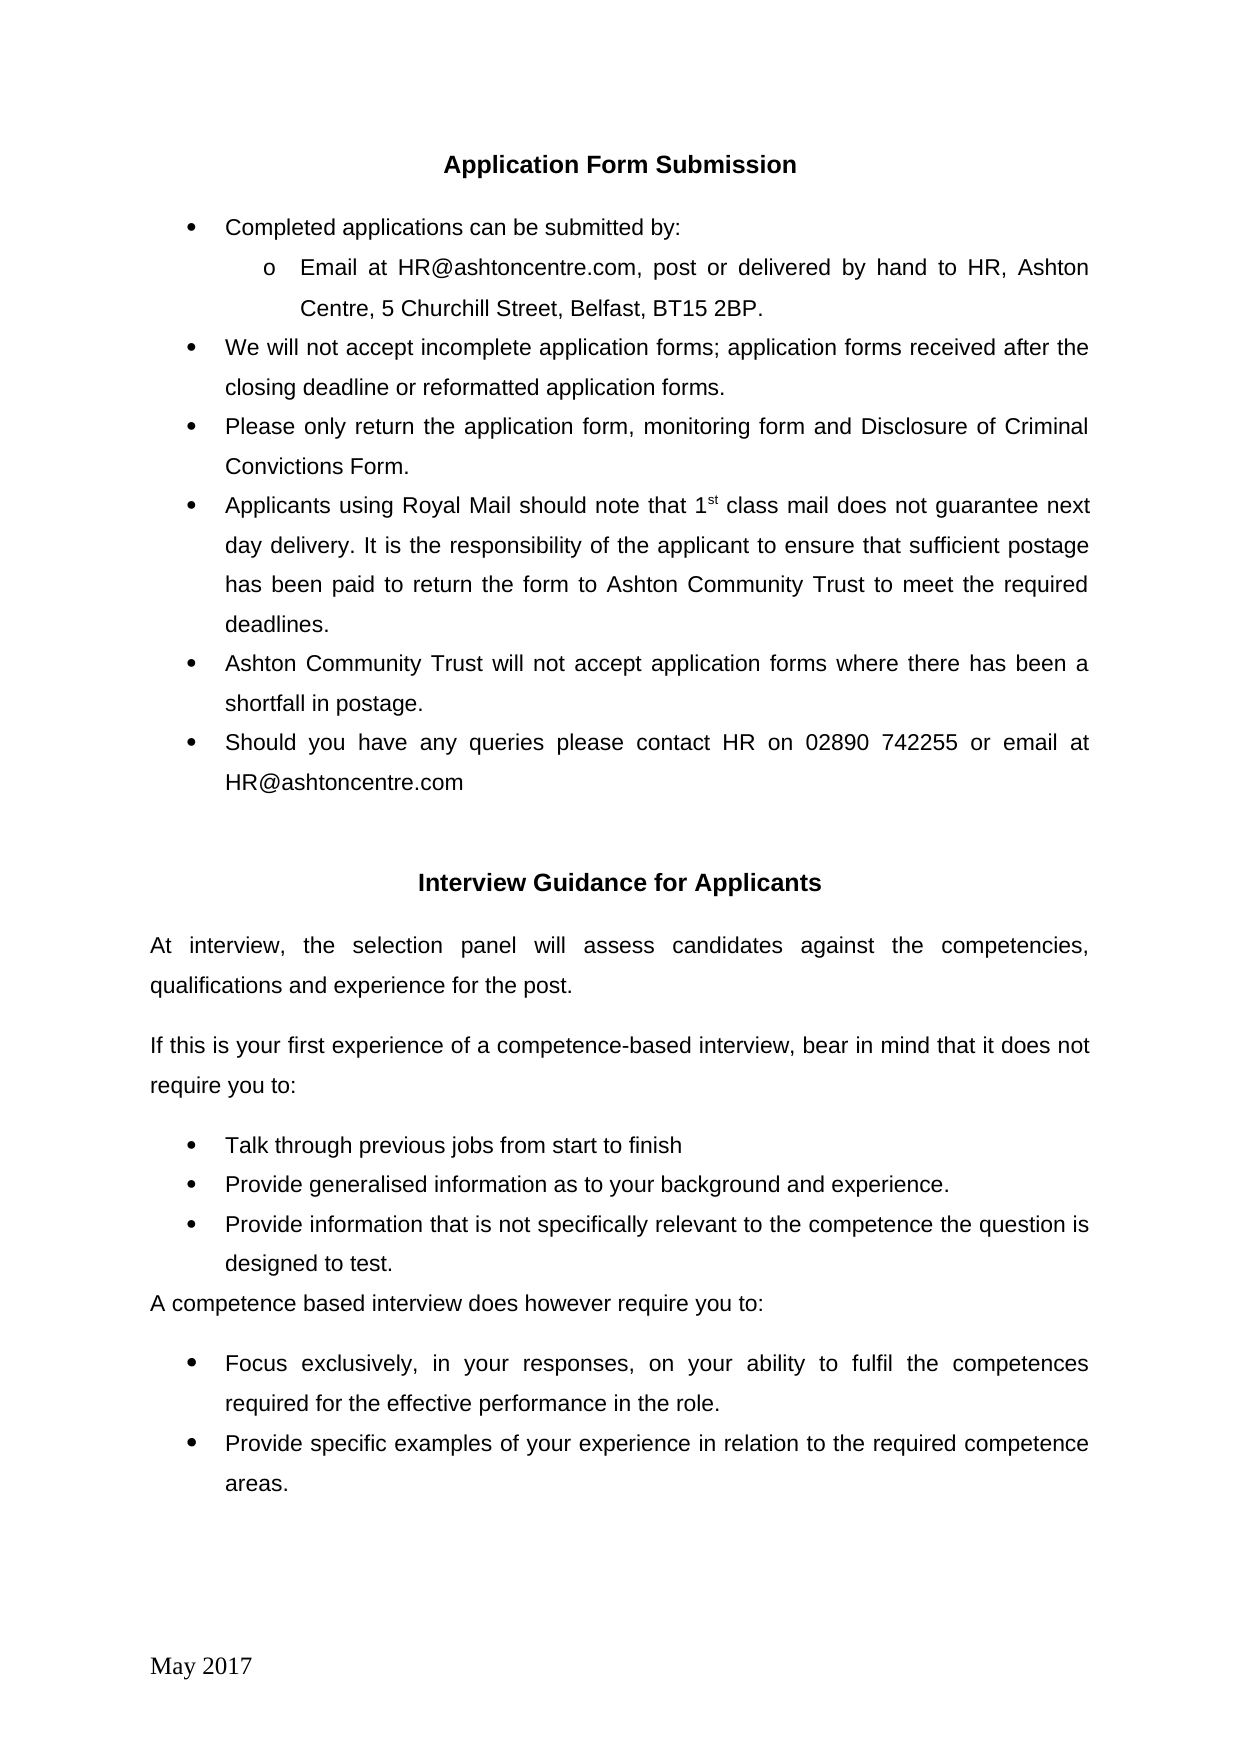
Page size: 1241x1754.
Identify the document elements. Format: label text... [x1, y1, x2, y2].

list Completed applications can be submitted by: [187, 214, 1090, 240]
list Should you have any queries please contact HR on 02890 742255 or email at HR@ashtoncentre.com [187, 729, 1090, 795]
list We will not accept incomplete application forms; application forms received after the closing deadline or reformatted application forms. [187, 334, 1090, 400]
list Please only return the application form, monitoring form and Disclosure of Criminal Convictions Form. [187, 413, 1090, 479]
list Ashton Community Trust will not accept application forms where there has been a shortfall in postage. [187, 650, 1090, 716]
list Email at HR@ashtoncentre.com, post or delivered by hand to HR, Ashton Centre, 5 Churchill Street, Belfast, BT15 2BP. [262, 253, 1090, 321]
text Application Form Submission [150, 150, 1090, 179]
text If this is your first experience of a competence-based interview, bear in mind that it does not require you to: [150, 1032, 1090, 1098]
list Provide specific examples of your experience in relation to the required competence areas. [187, 1430, 1090, 1496]
list Provide information that is not specifically relevant to the competence the question is designed to test. [187, 1211, 1090, 1277]
list Focus exclusively, in your responses, on your ability to fulfil the competences required for the effective performance in the role. [187, 1350, 1090, 1417]
text Interview Guidance for Applicants [150, 868, 1090, 897]
list Applicants using Royal Mail should note that 1st class mail does not guarantee next day delivery. It is the responsibility of the applicant to ensure that sufficient postage has been paid to return the form to Ashton Community Trust to meet the required deadlines. [187, 492, 1090, 637]
text A competence based interview does however require you to: [150, 1290, 1090, 1316]
list Provide generalised information as to your background and experience. [187, 1171, 1090, 1198]
text At interview, the selection panel will assess candidates against the competencies, qualifications and experience for the post. [150, 932, 1090, 998]
list Talk through previous jobs from start to finish [187, 1132, 1090, 1158]
